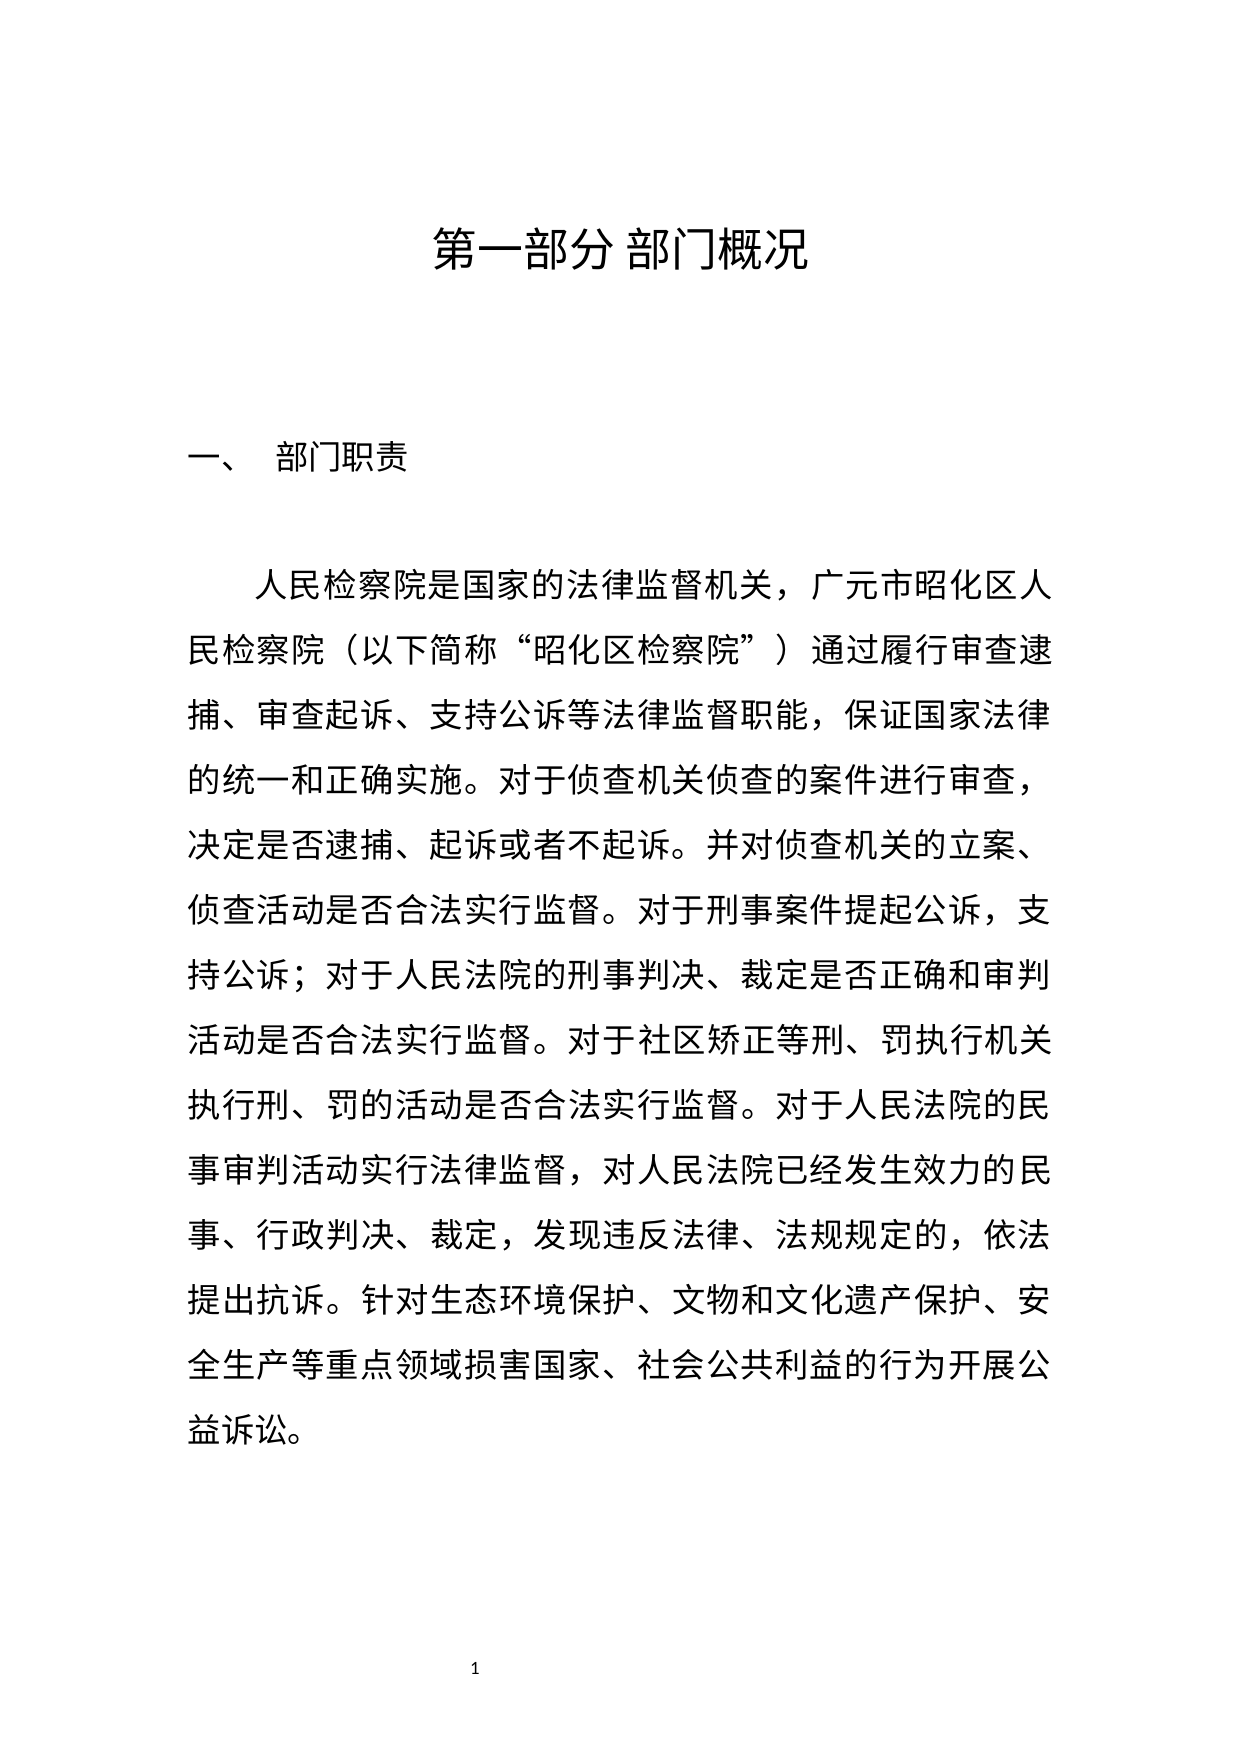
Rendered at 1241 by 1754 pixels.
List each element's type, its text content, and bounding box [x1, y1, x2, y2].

text 人民检察院是国家的法律监督机关，广元市昭化区人民检察院（以下简称“昭化区检察院”）通过履行审查逮捕、审查起诉、支持公诉等法律监督职能，保证国家法律的统一和正确实施。对于侦查机关侦查的案件进行审查，决定是否逮捕、起诉或者不起诉。并对侦查机关的立案、侦查活动是否合法实行监督。对于刑事案件提起公诉，支持公诉；对于人民法院的刑事判决、裁定是否正确和审判活动是否合法实行监督。对于社区矫正等刑、罚执行机关执行刑、罚的活动是否合法实行监督。对于人民法院的民事审判活动实行法律监督，对人民法院已经发生效力的民事、行政判决、裁定，发现违反法律、法规规定的，依法提出抗诉。针对生态环境保护、文物和文化遗产保护、安全生产等重点领域损害国家、社会公共利益的行为开展公益诉讼。 [187, 550, 1053, 1460]
subtitle 第一部分 部门概况 [187, 197, 1053, 295]
subtitle 部门职责 [187, 423, 1053, 488]
